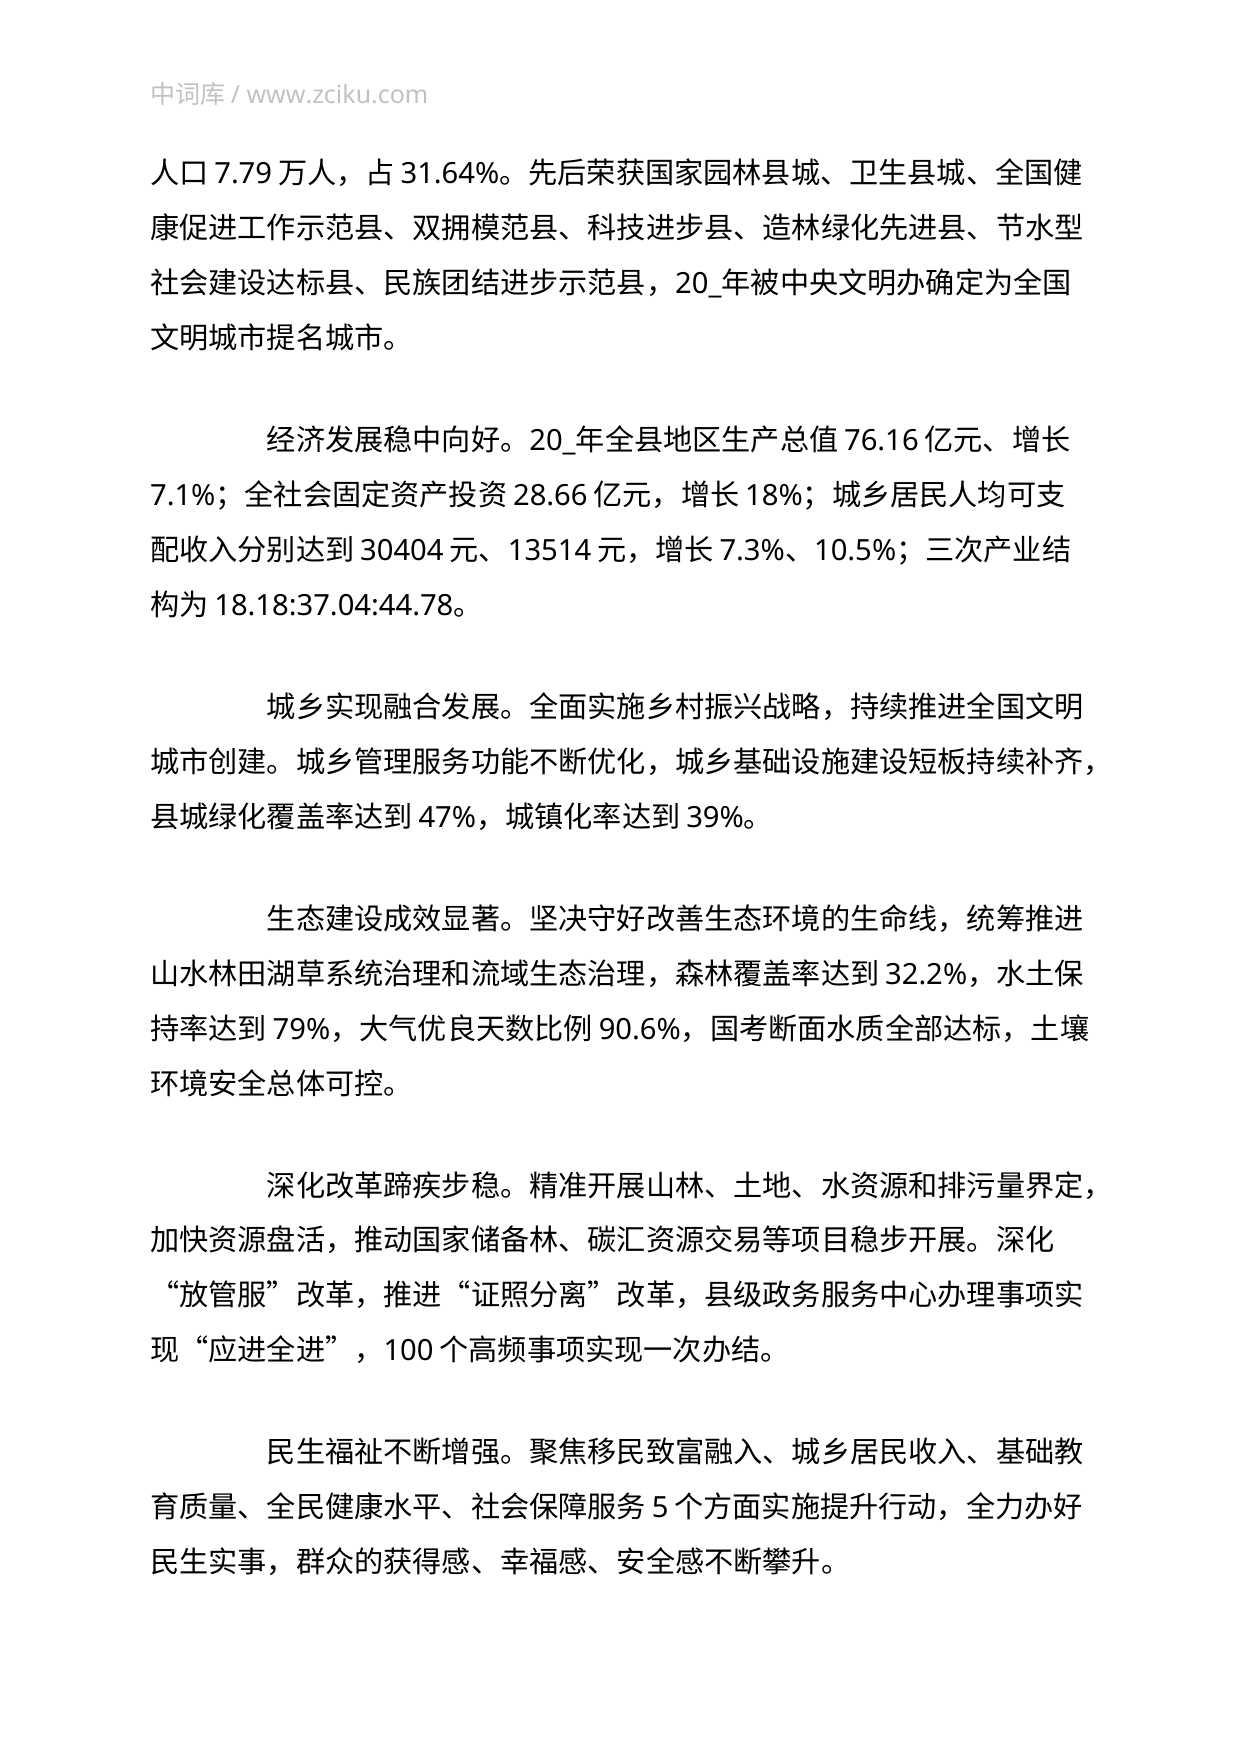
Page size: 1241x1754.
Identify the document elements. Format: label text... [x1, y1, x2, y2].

text 生态建设成效显著。坚决守好改善生态环境的生命线，统筹推进山水林田湖草系统治理和流域生态治理，森林覆盖率达到32.2%，水土保持率达到79%，大气优良天数比例90.6%，国考断面水质全部达标，土壤环境安全总体可控。 [150, 895, 1090, 1103]
text 深化改革蹄疾步稳。精准开展山林、土地、水资源和排污量界定，加快资源盘活，推动国家储备林、碳汇资源交易等项目稳步开展。深化“放管服”改革，推进“证照分离”改革，县级政务服务中心办理事项实现“应进全进”，100个高频事项实现一次办结。 [150, 1162, 1090, 1369]
text 城乡实现融合发展。全面实施乡村振兴战略，持续推进全国文明城市创建。城乡管理服务功能不断优化，城乡基础设施建设短板持续补齐，县城绿化覆盖率达到47%，城镇化率达到39%。 [150, 684, 1090, 836]
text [150, 150, 1090, 357]
text 经济发展稳中向好。20_年全县地区生产总值76.16亿元、增长7.1%；全社会固定资产投资28.66亿元，增长18%；城乡居民人均可支配收入分别达到30404元、13514元，增长7.3%、10.5%；三次产业结构为18.18:37.04:44.78。 [150, 417, 1090, 624]
text 民生福祉不断增强。聚焦移民致富融入、城乡居民收入、基础教育质量、全民健康水平、社会保障服务5个方面实施提升行动，全力办好民生实事，群众的获得感、幸福感、安全感不断攀升。 [150, 1429, 1090, 1581]
